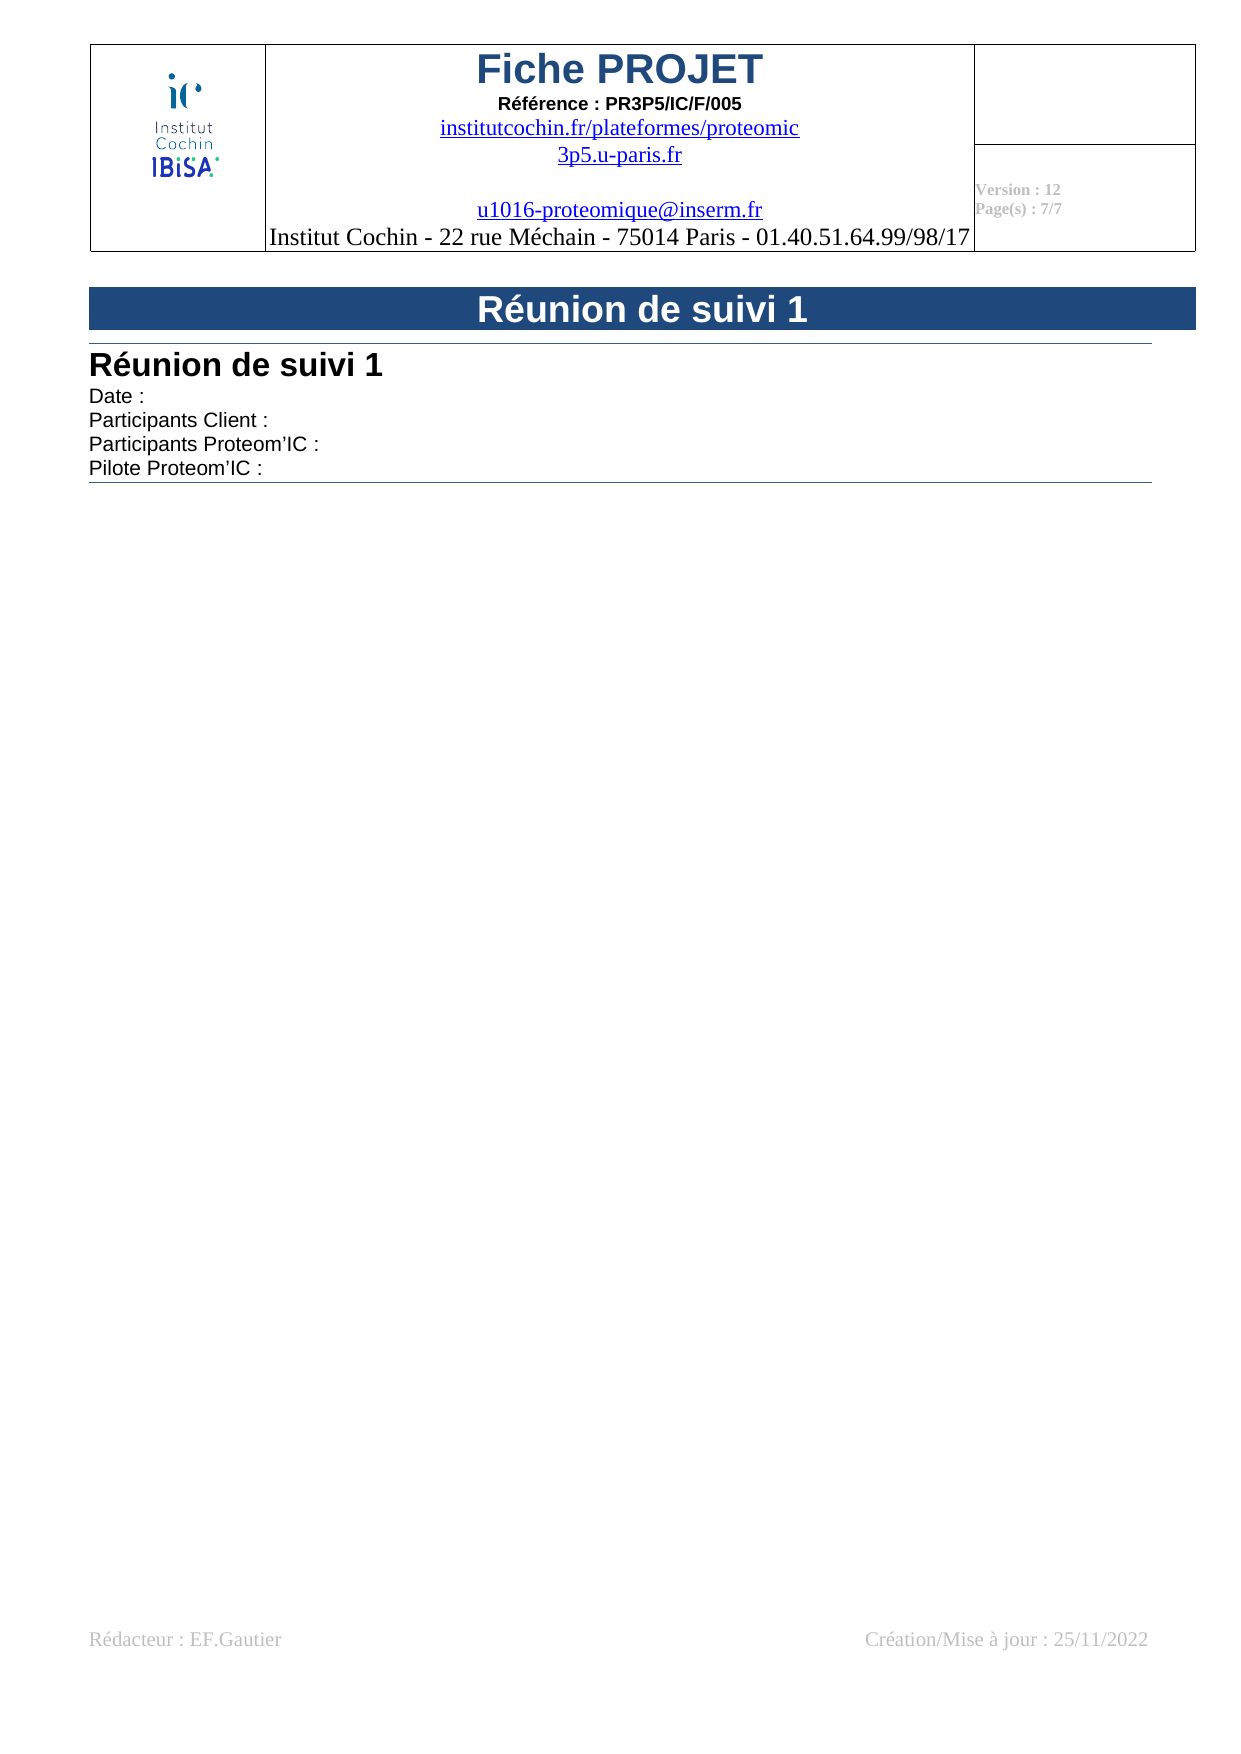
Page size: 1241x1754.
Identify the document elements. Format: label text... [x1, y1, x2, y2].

picture [152, 157, 221, 178]
text Réunion de suivi 1 [89, 344, 1152, 384]
text Réunion de suivi 1 [89, 287, 1196, 330]
picture [144, 66, 224, 150]
text Date : [89, 384, 1152, 408]
text Pilote Proteom’IC : [89, 453, 1152, 482]
text Participants Client : [89, 408, 1152, 432]
text Participants Proteom’IC : [89, 432, 1152, 453]
